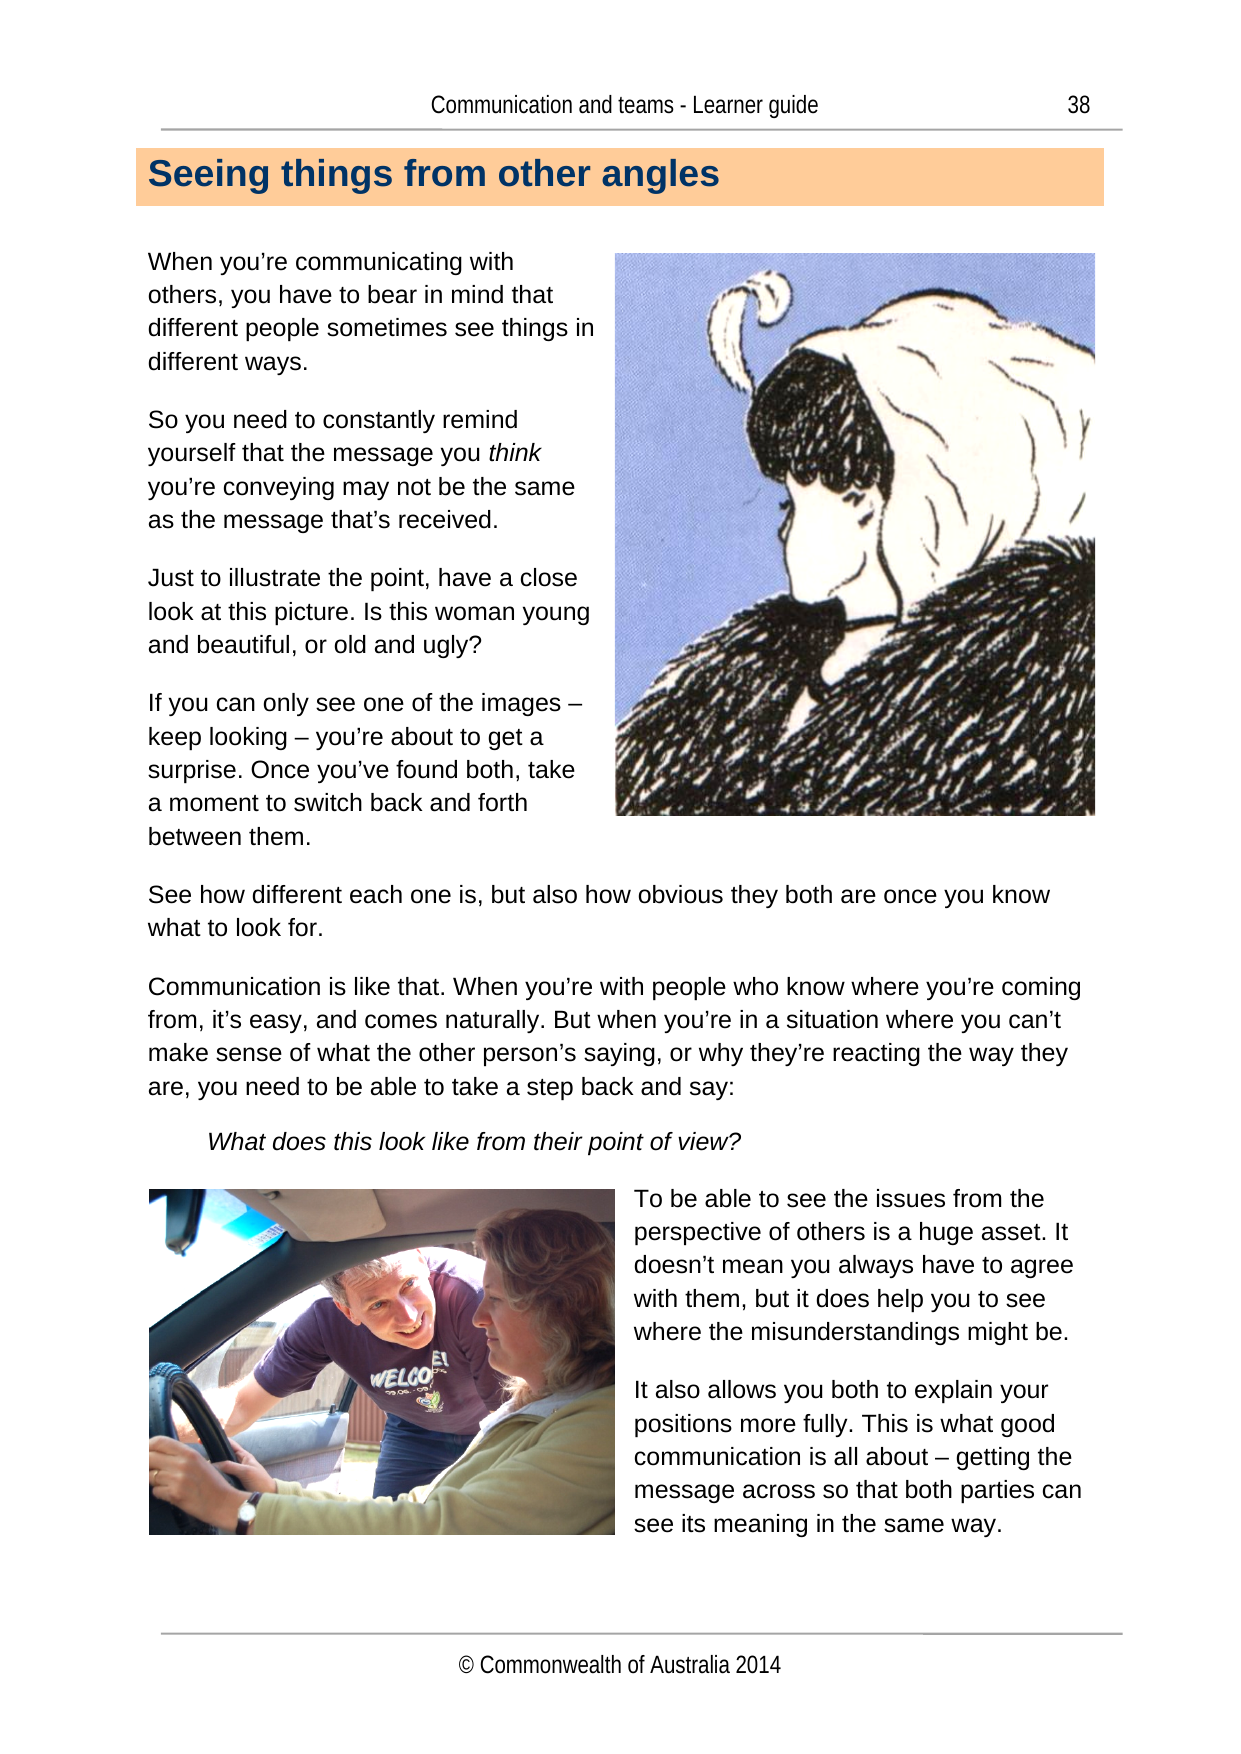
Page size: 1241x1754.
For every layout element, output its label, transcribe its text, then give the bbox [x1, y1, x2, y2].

text See how different each one is, but also how obvious they both are once you know what to look for. [148, 877, 1092, 943]
text When you’re communicating with others, you have to bear in mind that different people sometimes see things in different ways. [148, 243, 1092, 377]
text Communication is like that. When you’re with people who know where you’re coming from, it’s easy, and comes naturally. But when you’re in a situation where you can’t make sense of what the other person’s saying, or why they’re reacting the way they are, you need to be able to take a step back and say: [148, 968, 1092, 1102]
subtitle What does this look like from their point of view? [148, 1127, 1092, 1156]
text Just to illustrate the point, have a close look at this picture. Is this woman young and beautiful, or old and ugly? [148, 560, 614, 660]
text To be able to see the issues from the perspective of others is a huge asset. It doesn’t mean you always have to agree with them, but it does help you to see where the misunderstandings might be. [148, 1181, 1092, 1347]
text If you can only see one of the images – keep looking – you’re about to get a surprise. Once you’ve found both, take a moment to switch back and forth between them. [148, 685, 1092, 852]
table_header Seeing things from other angles [136, 148, 1104, 206]
text It also allows you both to explain your positions more fully. This is what good communication is all about – getting the message across so that both parties can see its meaning in the same way. [148, 1372, 1092, 1539]
picture [614, 253, 1096, 814]
text So you need to constantly remind yourself that the message you think you’re conveying may not be the same as the message that’s received. [148, 402, 614, 535]
